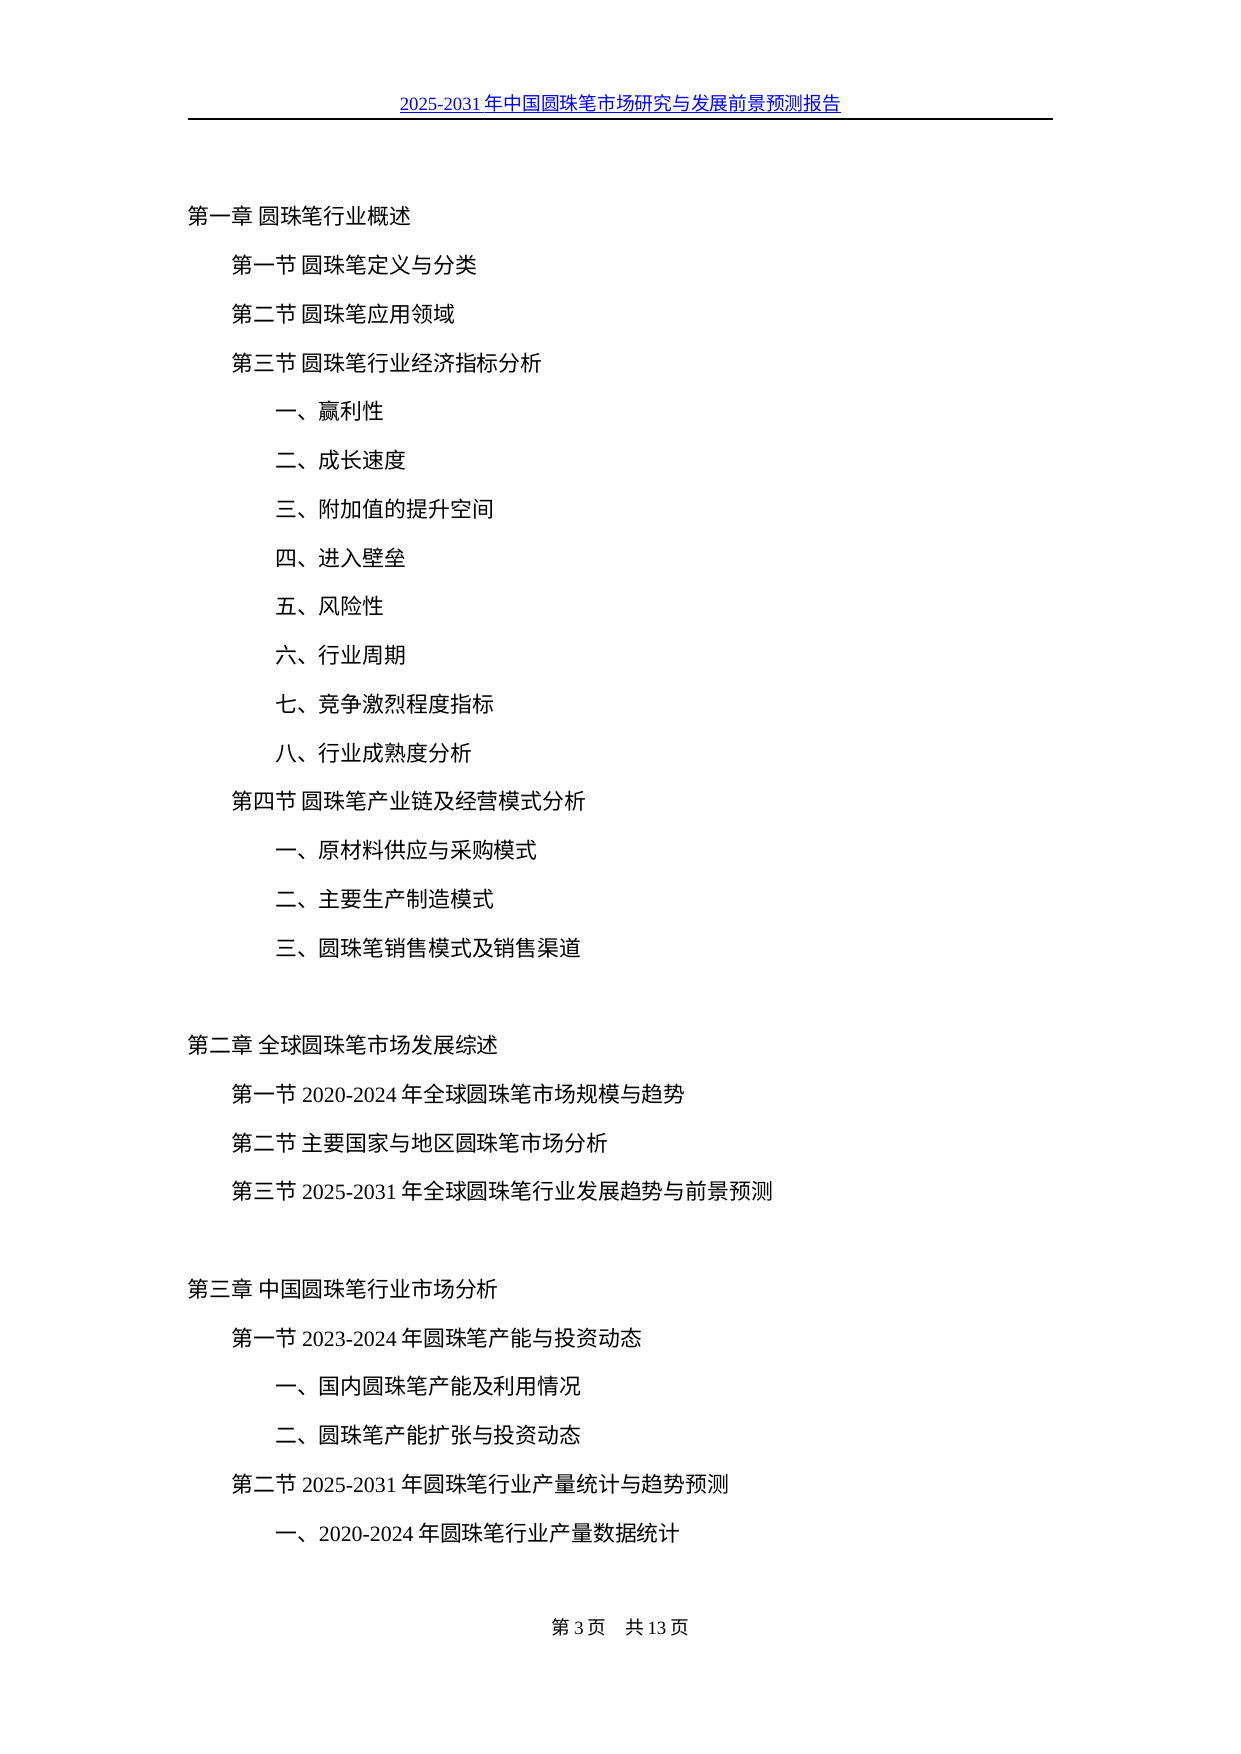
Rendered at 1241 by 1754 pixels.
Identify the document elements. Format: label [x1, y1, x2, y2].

text [187, 150, 1053, 1548]
